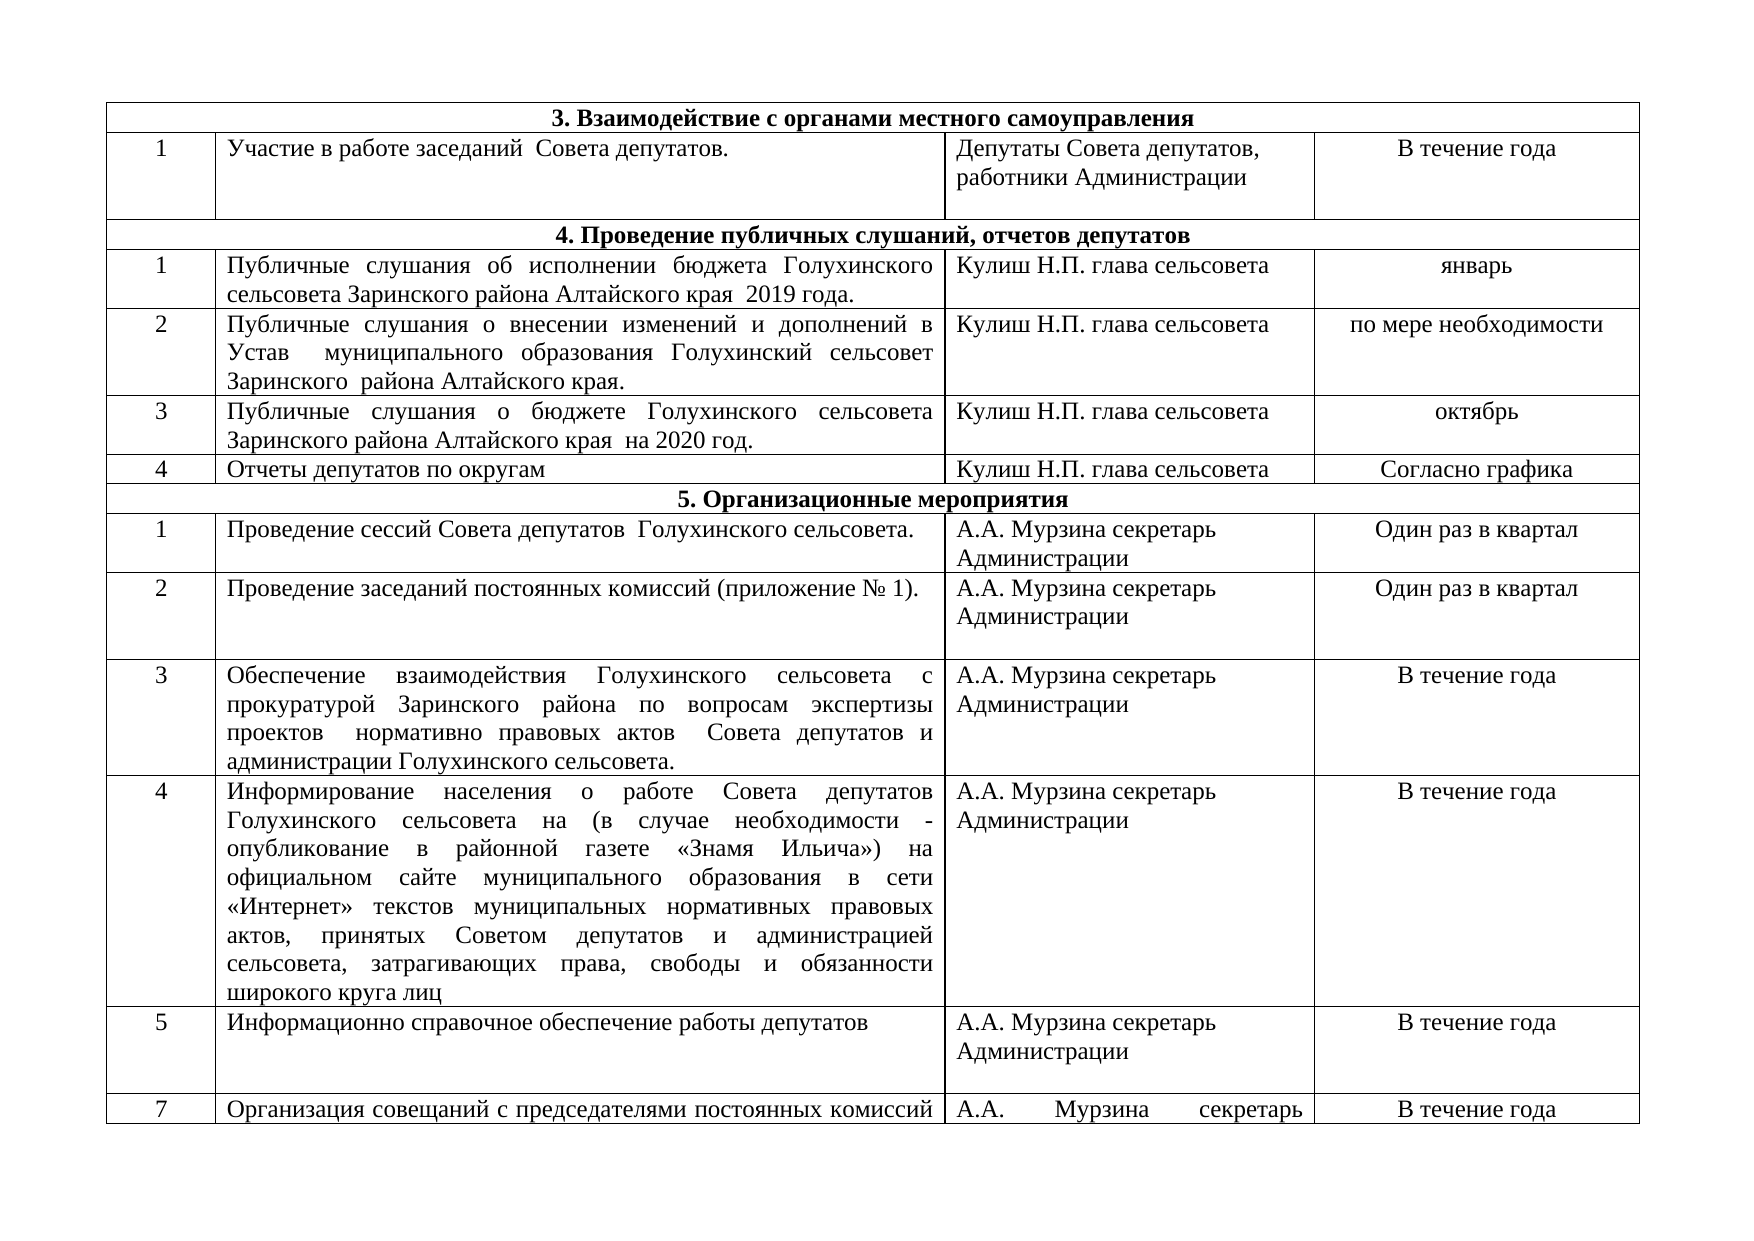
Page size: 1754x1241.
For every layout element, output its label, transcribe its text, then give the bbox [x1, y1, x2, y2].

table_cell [946, 1094, 1314, 1123]
table_cell Кулиш Н.П. глава сельсовета [946, 309, 1314, 395]
table_cell 4. Проведение публичных слушаний, отчетов депутатов [107, 220, 1639, 249]
table_cell Один раз в квартал [1315, 514, 1639, 572]
table_cell 4 [107, 776, 215, 1006]
table_cell по мере необходимости [1315, 309, 1639, 395]
table_cell Кулиш Н.П. глава сельсовета [946, 455, 1314, 483]
table_cell В течение года [1315, 660, 1639, 775]
table_cell А.А. Мурзина секретарь Администрации [946, 660, 1314, 775]
table_cell Кулиш Н.П. глава сельсовета [946, 396, 1314, 453]
table_cell 3 [107, 660, 215, 775]
table_cell 1 [107, 514, 215, 572]
table_cell Согласно графика [1315, 455, 1639, 483]
table_cell В течение года [1315, 1007, 1639, 1093]
table_cell А.А. Мурзина секретарь Администрации [946, 776, 1314, 1006]
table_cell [216, 1094, 944, 1123]
table_cell Депутаты Совета депутатов, работники Администрации [946, 133, 1314, 219]
table_cell Обеспечение взаимодействия Голухинского сельсовета с прокуратурой Заринского района по вопросам экспертизы проектов нормативно правовых актов Совета депутатов и администрации Голухинского сельсовета. [216, 660, 944, 775]
table_cell Участие в работе заседаний Совета депутатов. [216, 133, 944, 219]
table_cell А.А. Мурзина секретарь Администрации [946, 1007, 1314, 1093]
table_cell В течение года [1315, 1094, 1639, 1123]
table_cell А.А. Мурзина секретарь Администрации [946, 514, 1314, 572]
table_cell 2 [107, 309, 215, 395]
table_cell 3. Взаимодействие с органами местного самоуправления [107, 103, 1639, 132]
table_cell 7 [107, 1094, 215, 1123]
table_cell 2 [107, 573, 215, 659]
table_cell Один раз в квартал [1315, 573, 1639, 659]
table_cell А.А. Мурзина секретарь Администрации [946, 573, 1314, 659]
table_cell 1 [107, 250, 215, 308]
table_cell В течение года [1315, 133, 1639, 219]
table_cell Публичные слушания о бюджете Голухинского сельсовета Заринского района Алтайского края на 2020 год. [216, 396, 944, 453]
table_cell 5 [107, 1007, 215, 1093]
table_cell Проведение заседаний постоянных комиссий (приложение № 1). [216, 573, 944, 659]
table_cell 1 [107, 133, 215, 219]
table_cell 4 [107, 455, 215, 483]
table_cell Информационно справочное обеспечение работы депутатов [216, 1007, 944, 1093]
table_cell 5. Организационные мероприятия [107, 484, 1639, 513]
table_cell 3 [107, 396, 215, 453]
table_cell октябрь [1315, 396, 1639, 453]
table_cell Кулиш Н.П. глава сельсовета [946, 250, 1314, 308]
table_cell январь [1315, 250, 1639, 308]
table_cell Отчеты депутатов по округам [216, 455, 944, 483]
table_cell Публичные слушания о внесении изменений и дополнений в Устав муниципального образования Голухинский сельсовет Заринского района Алтайского края. [216, 309, 944, 395]
table_cell Информирование населения о работе Совета депутатов Голухинского сельсовета на (в случае необходимости - опубликование в районной газете «Знамя Ильича») на официальном сайте муниципального образования в сети «Интернет» текстов муниципальных нормативных правовых актов, принятых Советом депутатов и администрацией сельсовета, затрагивающих права, свободы и обязанности широкого круга лиц [216, 776, 944, 1006]
table_cell Проведение сессий Совета депутатов Голухинского сельсовета. [216, 514, 944, 572]
table_cell Публичные слушания об исполнении бюджета Голухинского сельсовета Заринского района Алтайского края 2019 года. [216, 250, 944, 308]
table_cell В течение года [1315, 776, 1639, 1006]
